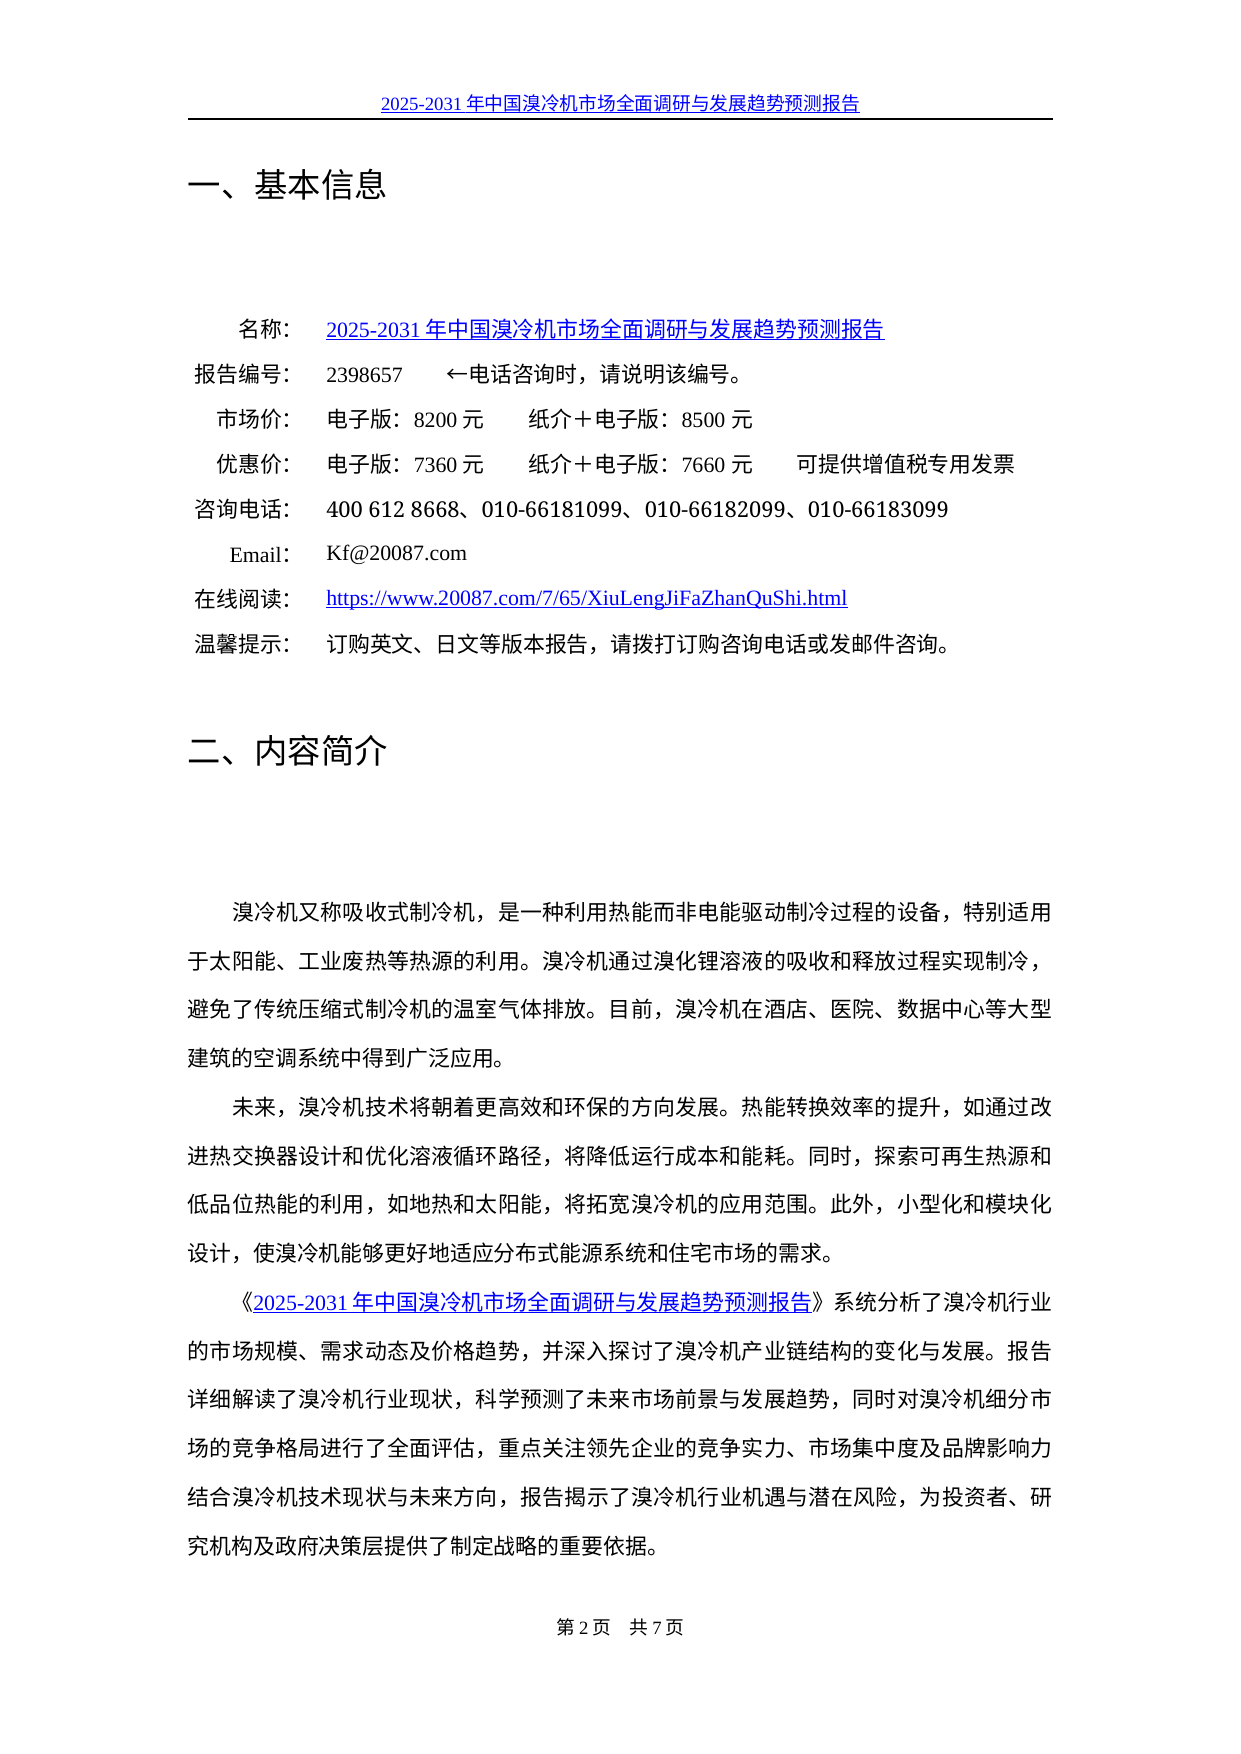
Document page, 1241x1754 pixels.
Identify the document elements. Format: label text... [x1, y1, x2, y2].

table_cell 电子版：8200 元 纸介＋电子版：8500 元 [315, 402, 1073, 447]
table_cell 400 612 8668、010-66181099、010-66182099、010-66183099 [315, 492, 1073, 537]
table_cell Email： [167, 537, 315, 582]
table_cell 温馨提示： [167, 627, 315, 672]
table_cell [315, 582, 1073, 627]
table_cell 订购英文、日文等版本报告，请拨打订购咨询电话或发邮件咨询。 [315, 627, 1073, 672]
table_cell 报告编号： [167, 357, 315, 402]
table_cell Kf@20087.com [315, 537, 1073, 582]
table_cell 2398657 ←电话咨询时，请说明该编号。 [315, 357, 1073, 402]
table_header 2025-2031年中国溴冷机市场全面调研与发展趋势预测报告 [315, 312, 1073, 357]
table_cell 咨询电话： [167, 492, 315, 537]
title 一、基本信息 [187, 150, 1053, 215]
table_cell 优惠价： [167, 447, 315, 492]
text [187, 894, 1053, 1561]
table_cell 在线阅读： [167, 582, 315, 627]
table_cell 市场价： [167, 402, 315, 447]
table_cell 电子版：7360 元 纸介＋电子版：7660 元 可提供增值税专用发票 [315, 447, 1073, 492]
table_header 名称： [167, 312, 315, 357]
title 二、内容简介 [187, 717, 1053, 782]
